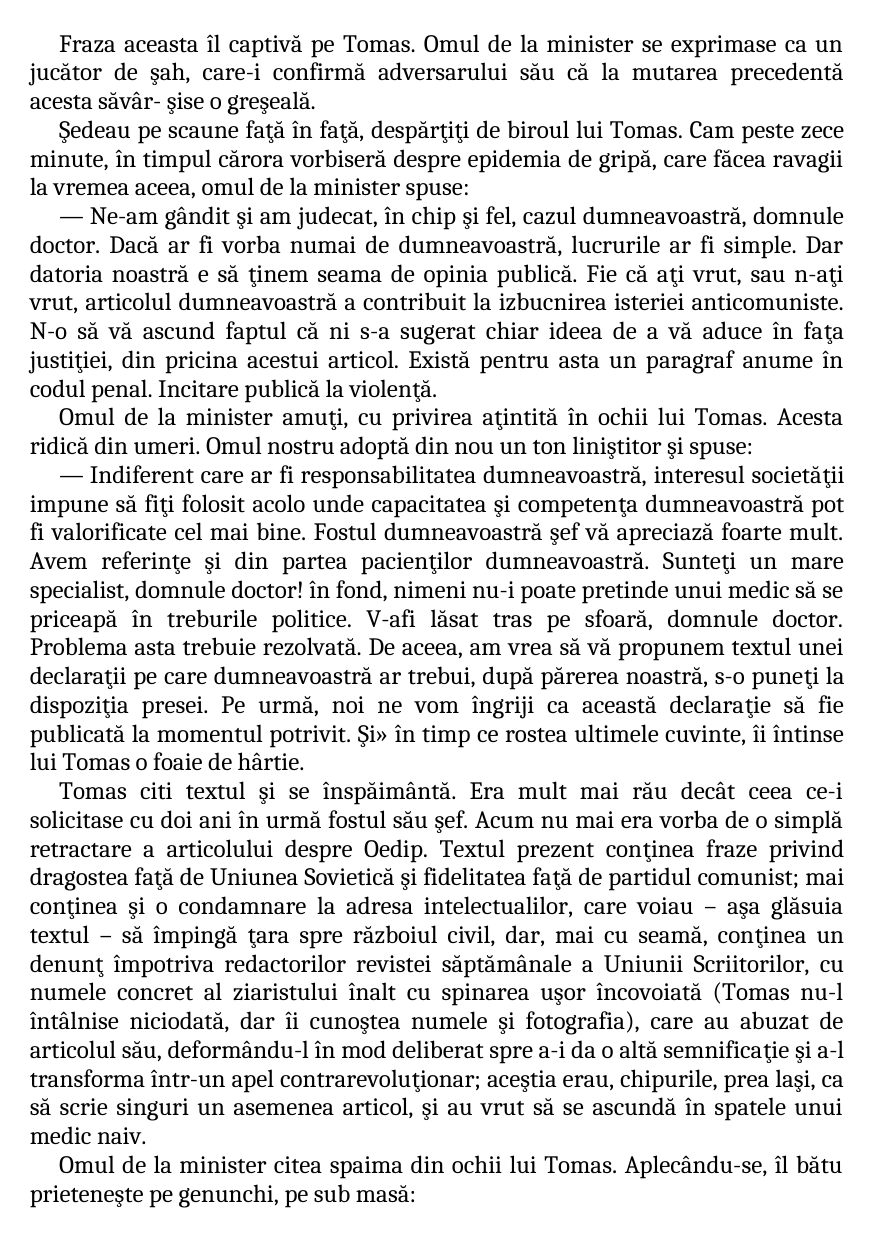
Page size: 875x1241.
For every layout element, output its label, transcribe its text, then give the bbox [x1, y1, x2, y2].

text Tomas citi textul şi se înspăimântă. Era mult mai rău decât ceea ce-i solicitase cu doi ani în urmă fostul său şef. Acum nu mai era vorba de o simplă retractare a articolului despre Oedip. Textul prezent conţinea fraze privind dragostea faţă de Uniunea Sovietică şi fidelitatea faţă de partidul comunist; mai conţinea şi o condamnare la adresa intelectualilor, care voiau – aşa glăsuia textul – să împingă ţara spre războiul civil, dar, mai cu seamă, conţinea un denunţ împotriva redactorilor revistei săptămânale a Uniunii Scriitorilor, cu numele concret al ziaristului înalt cu spinarea uşor încovoiată (Tomas nu-l întâlnise niciodată, dar îi cunoştea numele şi fotografia), care au abuzat de articolul său, deformându-l în mod deliberat spre a-i da o altă semnificaţie şi a-l transforma într-un apel contrarevoluţionar; aceştia erau, chipurile, prea laşi, ca să scrie singuri un asemenea articol, şi au vrut să se ascundă în spatele unui medic naiv. [29, 777, 844, 1151]
text Omul de la minister amuţi, cu privirea aţintită în ochii lui Tomas. Acesta ridică din umeri. Omul nostru adoptă din nou un ton liniştitor şi spuse: [29, 403, 844, 461]
text Şedeau pe scaune faţă în faţă, despărţiţi de biroul lui Tomas. Cam peste zece minute, în timpul cărora vorbiseră despre epidemia de gripă, care făcea ravagii la vremea aceea, omul de la minister spuse: [29, 116, 844, 202]
text Fraza aceasta îl captivă pe Tomas. Omul de la minister se exprimase ca un jucător de şah, care-i confirmă adversarului său că la mutarea precedentă acesta săvâr- şise o greşeală. [29, 29, 844, 116]
text — Ne-am gândit şi am judecat, în chip şi fel, cazul dumneavoastră, domnule doctor. Dacă ar fi vorba numai de dumneavoastră, lucrurile ar fi simple. Dar datoria noastră e să ţinem seama de opinia publică. Fie că aţi vrut, sau n-aţi vrut, articolul dumneavoastră a contribuit la izbucnirea isteriei anticomuniste. N-o să vă ascund faptul că ni s-a sugerat chiar ideea de a vă aduce în faţa justiţiei, din pricina acestui articol. Există pentru asta un paragraf anume în codul penal. Incitare publică la violenţă. [29, 202, 844, 403]
text — Indiferent care ar fi responsabilitatea dumneavoastră, interesul societăţii impune să fiţi folosit acolo unde capacitatea şi competenţa dumneavoastră pot fi valorificate cel mai bine. Fostul dumneavoastră şef vă apreciază foarte mult. Avem referinţe şi din partea pacienţilor dumneavoastră. Sunteţi un mare specialist, domnule doctor! în fond, nimeni nu-i poate pretinde unui medic să se priceapă în treburile politice. V-afi lăsat tras pe sfoară, domnule doctor. Problema asta trebuie rezolvată. De aceea, am vrea să vă propunem textul unei declaraţii pe care dumneavoastră ar trebui, după părerea noastră, s-o puneţi la dispoziţia presei. Pe urmă, noi ne vom îngriji ca această declaraţie să fie publicată la momentul potrivit. Şi» în timp ce rostea ultimele cuvinte, îi întinse lui Tomas o foaie de hârtie. [29, 461, 844, 777]
text Omul de la minister citea spaima din ochii lui Tomas. Aplecându-se, îl bătu prieteneşte pe genunchi, pe sub masă: [29, 1151, 844, 1208]
